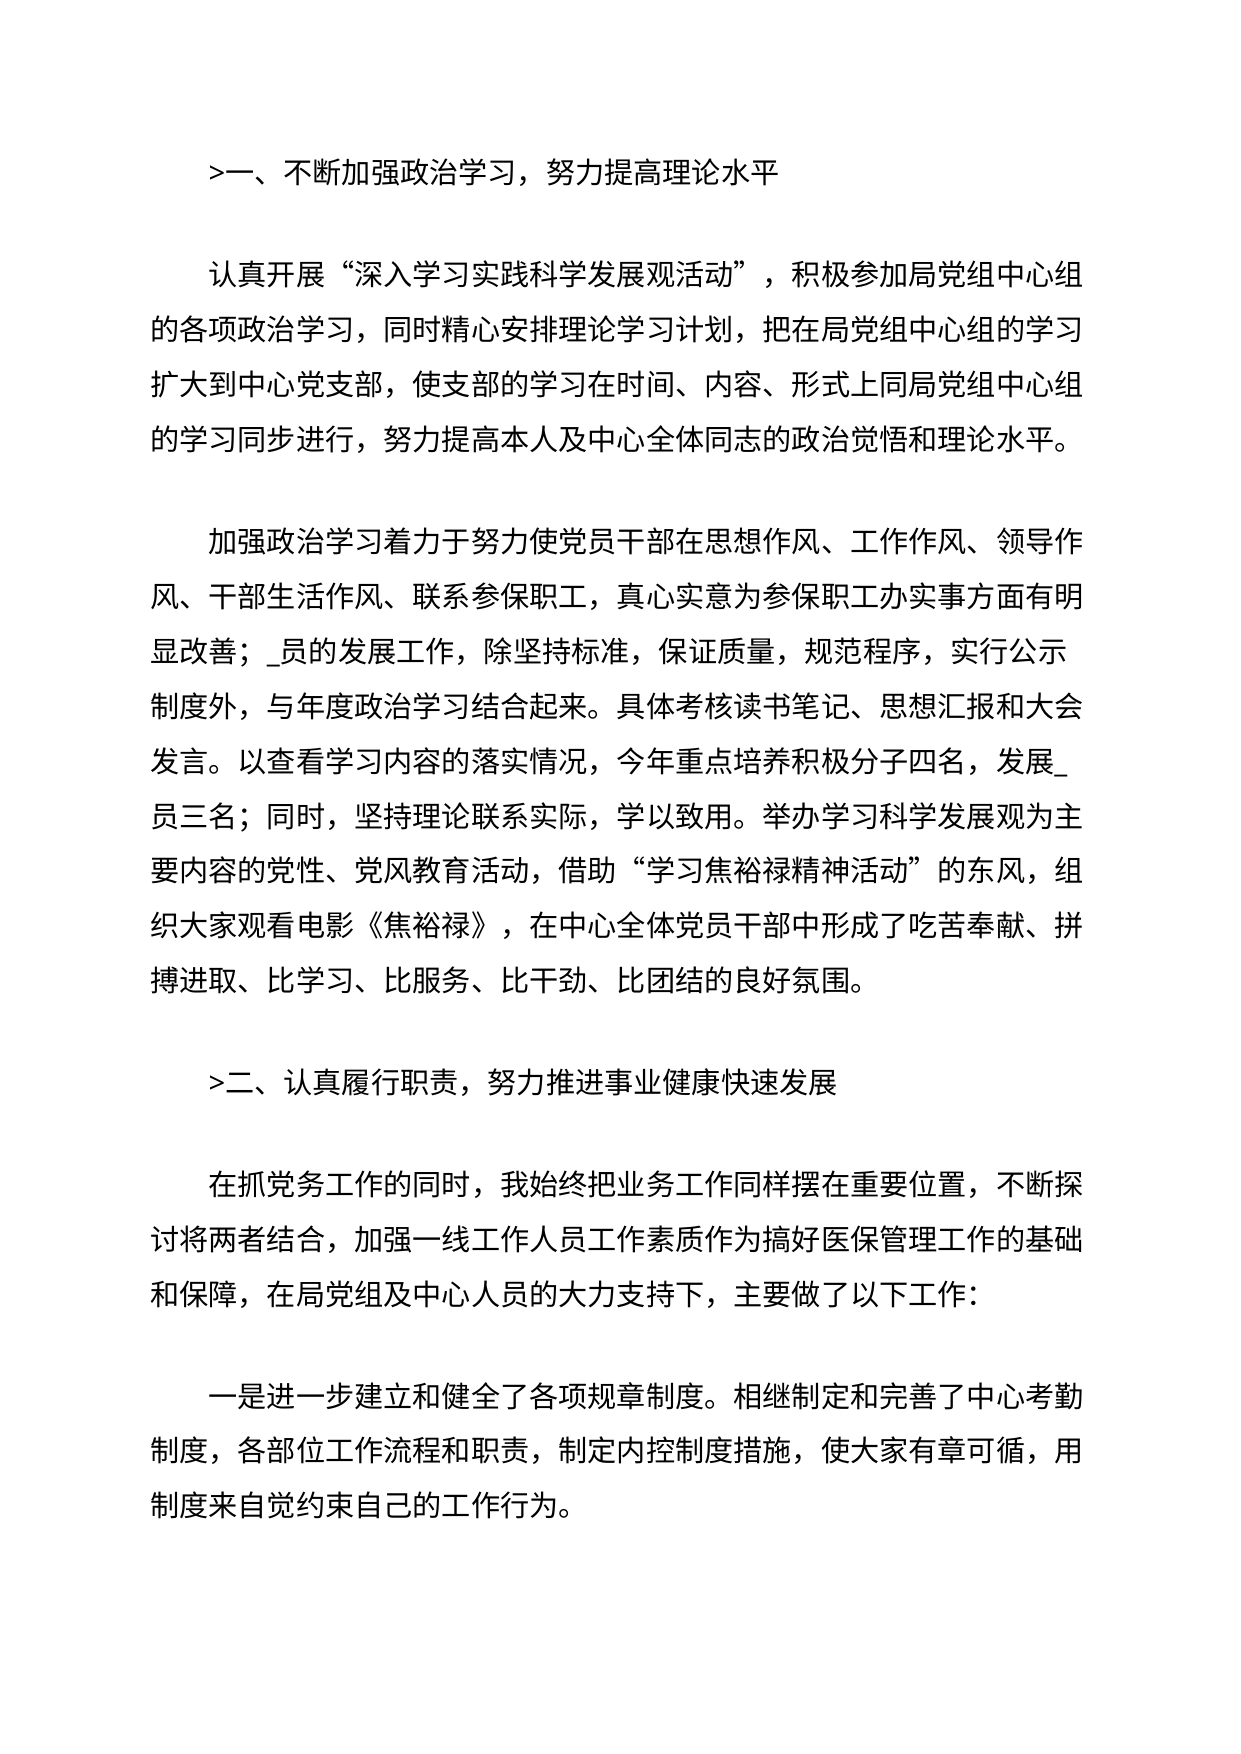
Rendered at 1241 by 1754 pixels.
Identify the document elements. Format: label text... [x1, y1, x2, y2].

text 一是进一步建立和健全了各项规章制度。相继制定和完善了中心考勤制度，各部位工作流程和职责，制定内控制度措施，使大家有章可循，用制度来自觉约束自己的工作行为。 [150, 1373, 1090, 1525]
text >一、不断加强政治学习，努力提高理论水平 [150, 150, 1090, 192]
text 加强政治学习着力于努力使党员干部在思想作风、工作作风、领导作风、干部生活作风、联系参保职工，真心实意为参保职工办实事方面有明显改善；_员的发展工作，除坚持标准，保证质量，规范程序，实行公示制度外，与年度政治学习结合起来。具体考核读书笔记、思想汇报和大会发言。以查看学习内容的落实情况，今年重点培养积极分子四名，发展_员三名；同时，坚持理论联系实际，学以致用。举办学习科学发展观为主要内容的党性、党风教育活动，借助“学习焦裕禄精神活动”的东风，组织大家观看电影《焦裕禄》，在中心全体党员干部中形成了吃苦奉献、拼搏进取、比学习、比服务、比干劲、比团结的良好氛围。 [150, 518, 1090, 1000]
text 在抓党务工作的同时，我始终把业务工作同样摆在重要位置，不断探讨将两者结合，加强一线工作人员工作素质作为搞好医保管理工作的基础和保障，在局党组及中心人员的大力支持下，主要做了以下工作： [150, 1162, 1090, 1314]
text 认真开展“深入学习实践科学发展观活动”，积极参加局党组中心组的各项政治学习，同时精心安排理论学习计划，把在局党组中心组的学习扩大到中心党支部，使支部的学习在时间、内容、形式上同局党组中心组的学习同步进行，努力提高本人及中心全体同志的政治觉悟和理论水平。 [150, 252, 1090, 459]
text >二、认真履行职责，努力推进事业健康快速发展 [150, 1059, 1090, 1102]
